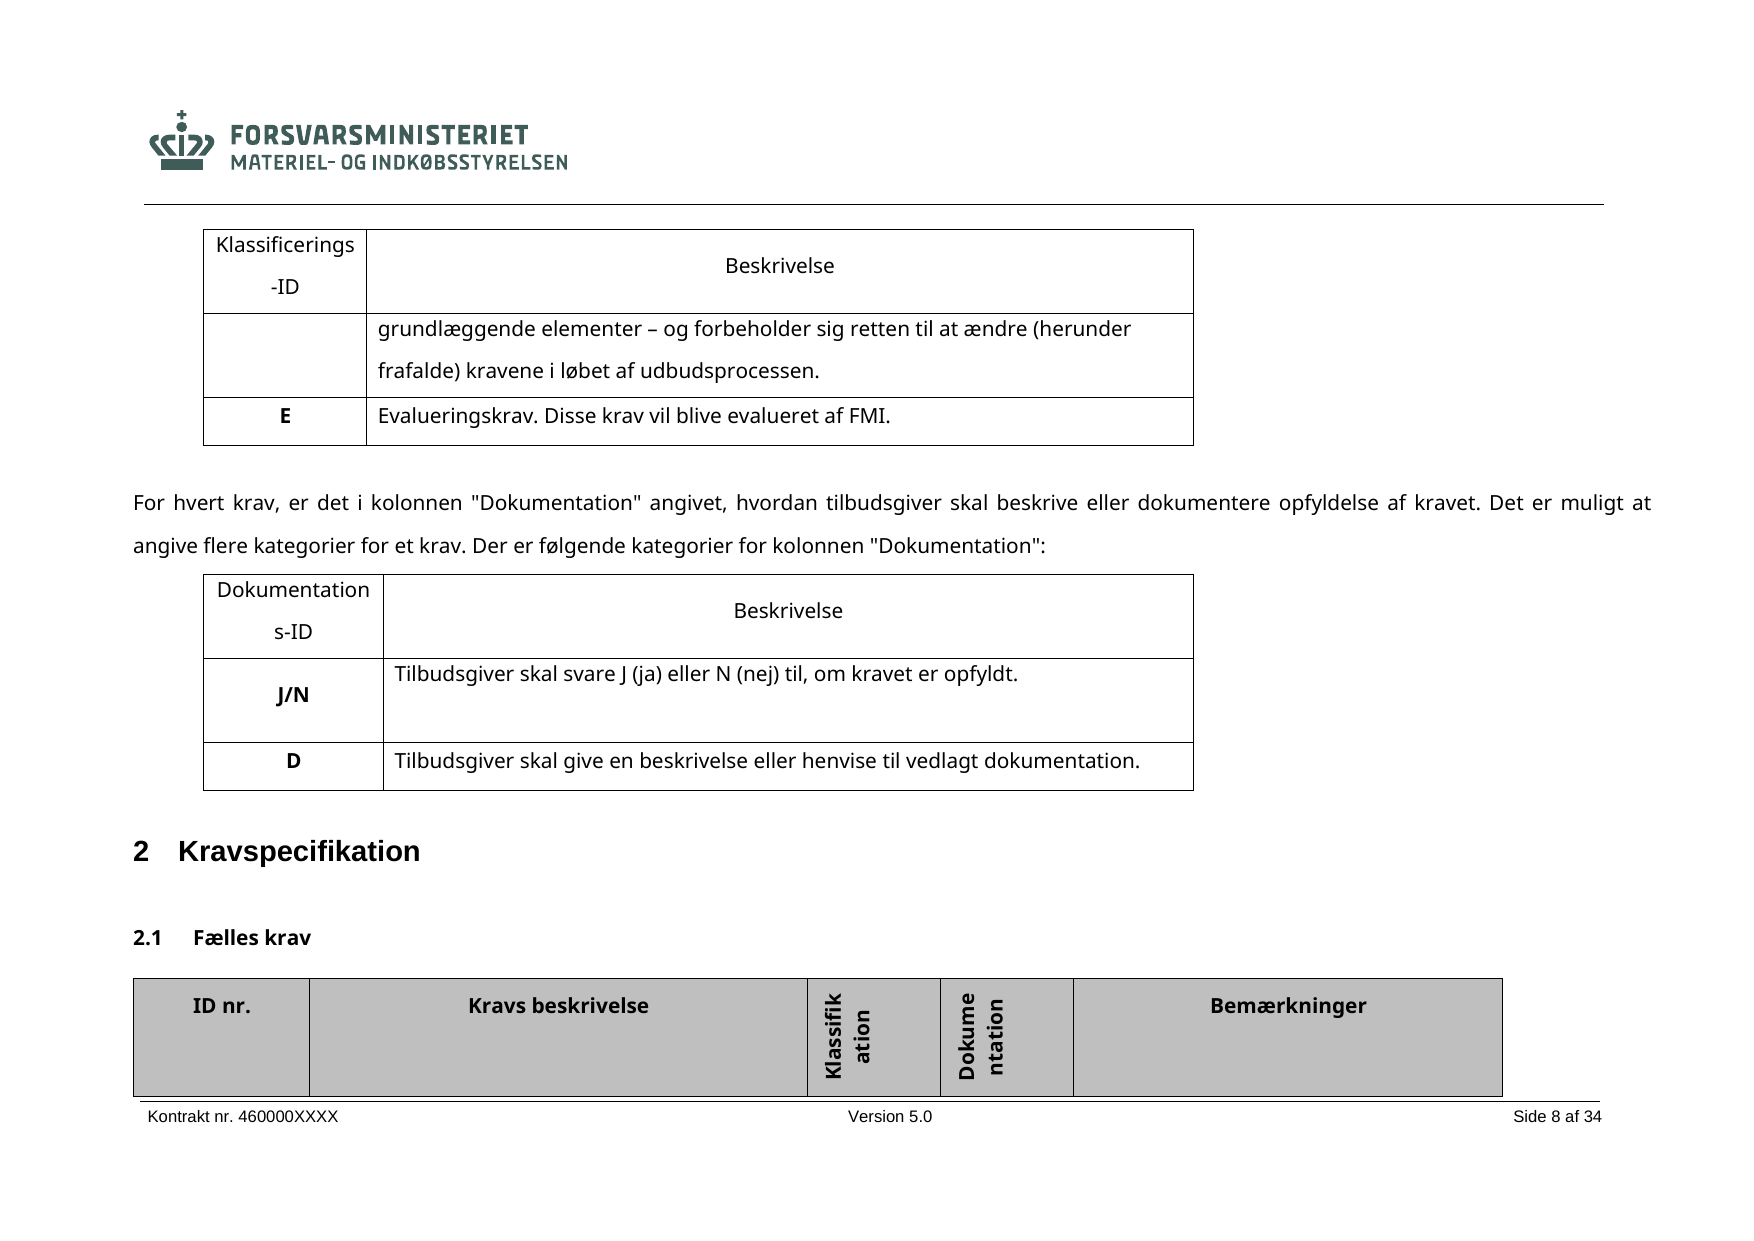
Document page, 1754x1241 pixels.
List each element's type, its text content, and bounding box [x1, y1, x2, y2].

subtitle Kravspecifikation [133, 834, 1654, 867]
table_header Beskrivelse [367, 230, 1193, 313]
table_header Klassifikation [808, 979, 940, 1096]
table_header Beskrivelse [384, 575, 1193, 658]
table_header ID nr. [134, 979, 309, 1096]
table_header Dokumentation [941, 979, 1073, 1096]
table_cell Tilbudsgiver skal svare J (ja) eller N (nej) til, om kravet er opfyldt. [384, 659, 1193, 742]
table_cell Tilbudsgiver skal give en beskrivelse eller henvise til vedlagt dokumentation. [384, 743, 1193, 790]
table_header Bemærkninger [1074, 979, 1502, 1096]
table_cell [367, 314, 1193, 397]
table_header Kravs beskrivelse [310, 979, 807, 1096]
table_cell E [204, 398, 366, 445]
table_cell Evalueringskrav. Disse krav vil blive evalueret af FMI. [367, 398, 1193, 445]
table_header Dokumentations-ID [204, 575, 383, 658]
table_cell J/N [204, 659, 383, 742]
table_cell D [204, 743, 383, 790]
table_cell K [204, 314, 366, 397]
table_header Klassificerings-ID [204, 230, 366, 313]
text For hvert krav, er det i kolonnen "Dokumentation" angivet, hvordan tilbudsgiver skal beskrive eller dokumentere opfyldelse af kravet. Det er muligt at angive flere kategorier for et krav. Der er følgende kategorier for kolonnen "Dokumentation": [133, 488, 1654, 559]
subtitle Fælles krav [133, 923, 1654, 952]
